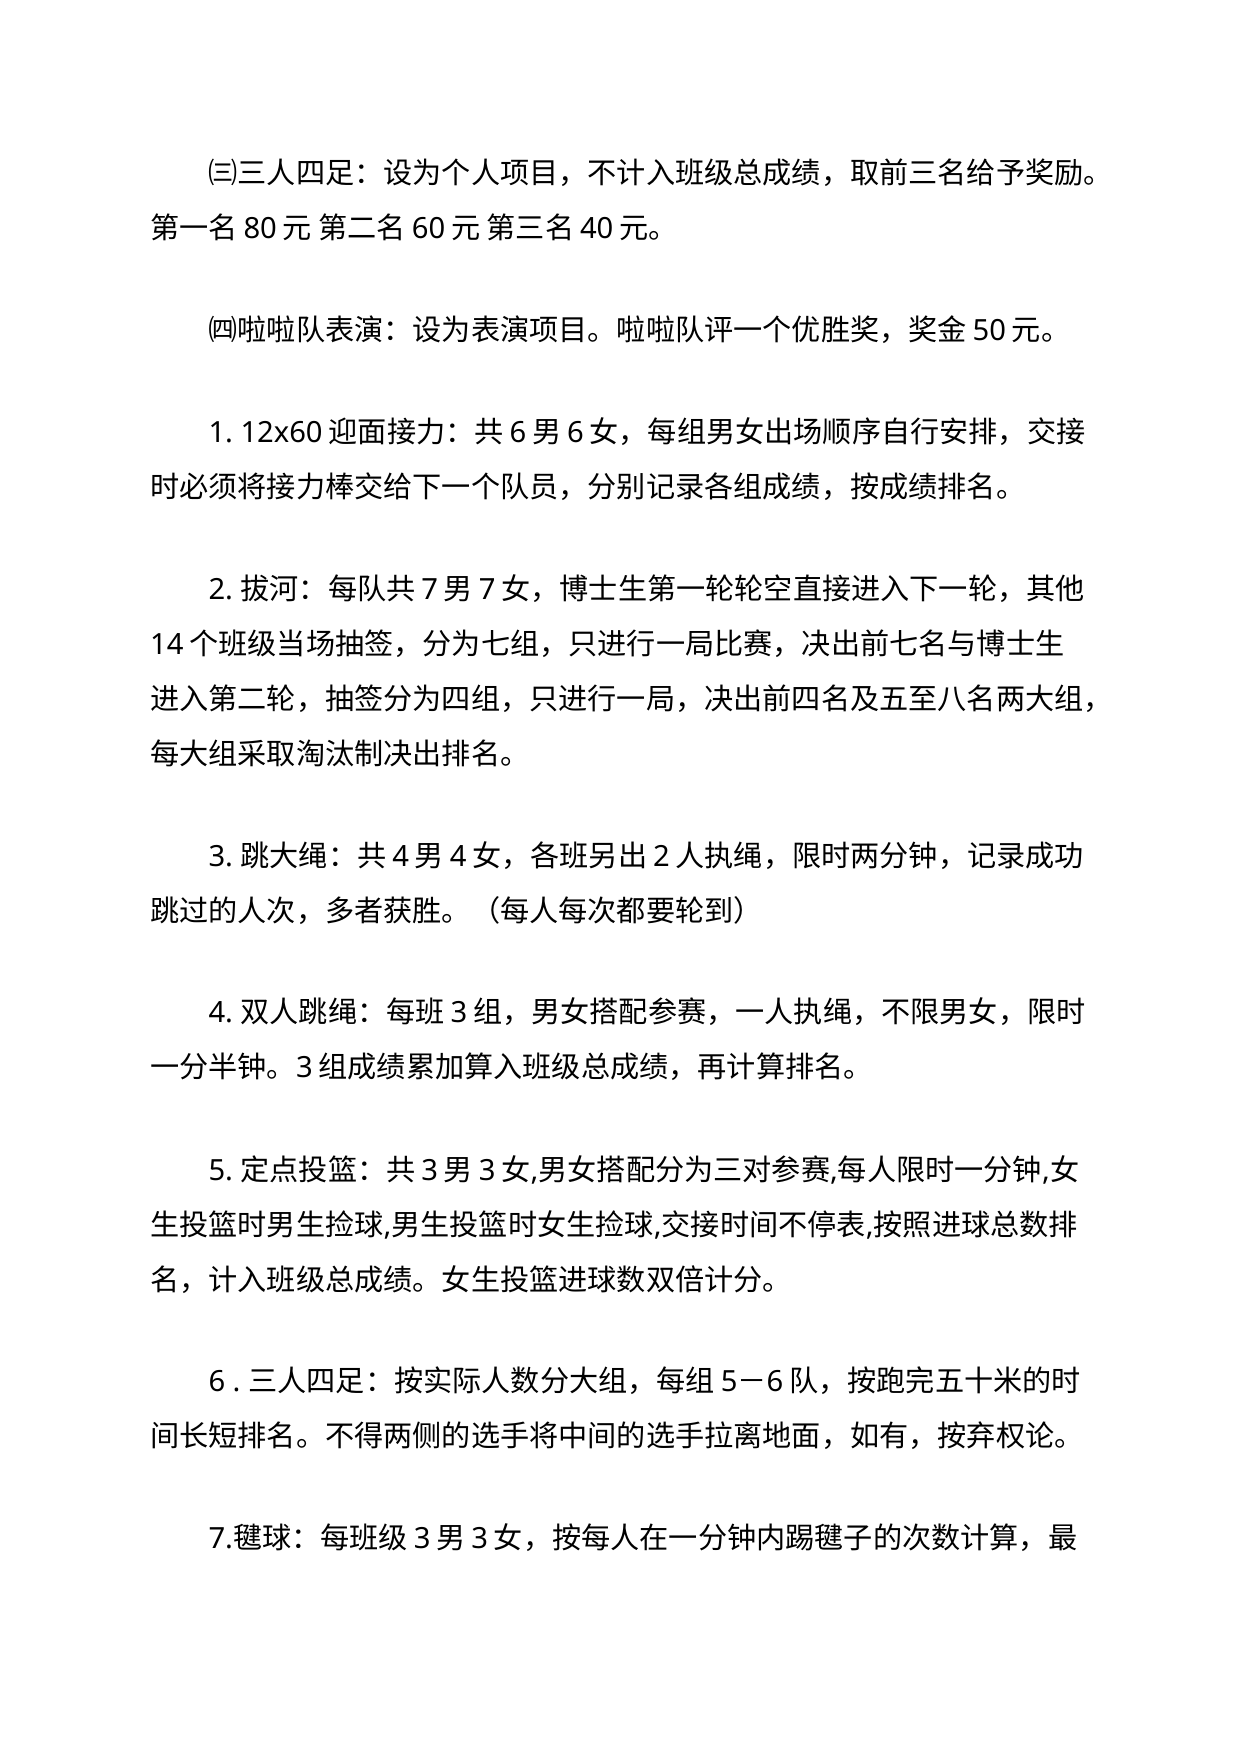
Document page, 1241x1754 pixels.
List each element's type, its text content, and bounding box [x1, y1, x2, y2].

text ㈣啦啦队表演：设为表演项目。啦啦队评一个优胜奖，奖金50元。 [150, 307, 1090, 349]
text 6 . 三人四足：按实际人数分大组，每组5－6队，按跑完五十米的时间长短排名。不得两侧的选手将中间的选手拉离地面，如有，按弃权论。 [150, 1358, 1090, 1455]
text 2. 拔河：每队共7男7女，博士生第一轮轮空直接进入下一轮，其他14个班级当场抽签，分为七组，只进行一局比赛，决出前七名与博士生进入第二轮，抽签分为四组，只进行一局，决出前四名及五至八名两大组，每大组采取淘汰制决出排名。 [150, 566, 1090, 773]
text 3. 跳大绳：共4男4女，各班另出2人执绳，限时两分钟，记录成功跳过的人次，多者获胜。（每人每次都要轮到） [150, 832, 1090, 929]
text ㈢三人四足：设为个人项目，不计入班级总成绩，取前三名给予奖励。第一名80元 第二名60元 第三名40元。 [150, 150, 1090, 247]
text 1. 12x60迎面接力：共6男6女，每组男女出场顺序自行安排，交接时必须将接力棒交给下一个队员，分别记录各组成绩，按成绩排名。 [150, 409, 1090, 506]
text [150, 1514, 1090, 1557]
text 4. 双人跳绳：每班3组，男女搭配参赛，一人执绳，不限男女，限时一分半钟。3组成绩累加算入班级总成绩，再计算排名。 [150, 989, 1090, 1086]
text 5. 定点投篮：共3男3女,男女搭配分为三对参赛,每人限时一分钟,女生投篮时男生捡球,男生投篮时女生捡球,交接时间不停表,按照进球总数排名，计入班级总成绩。女生投篮进球数双倍计分。 [150, 1146, 1090, 1298]
